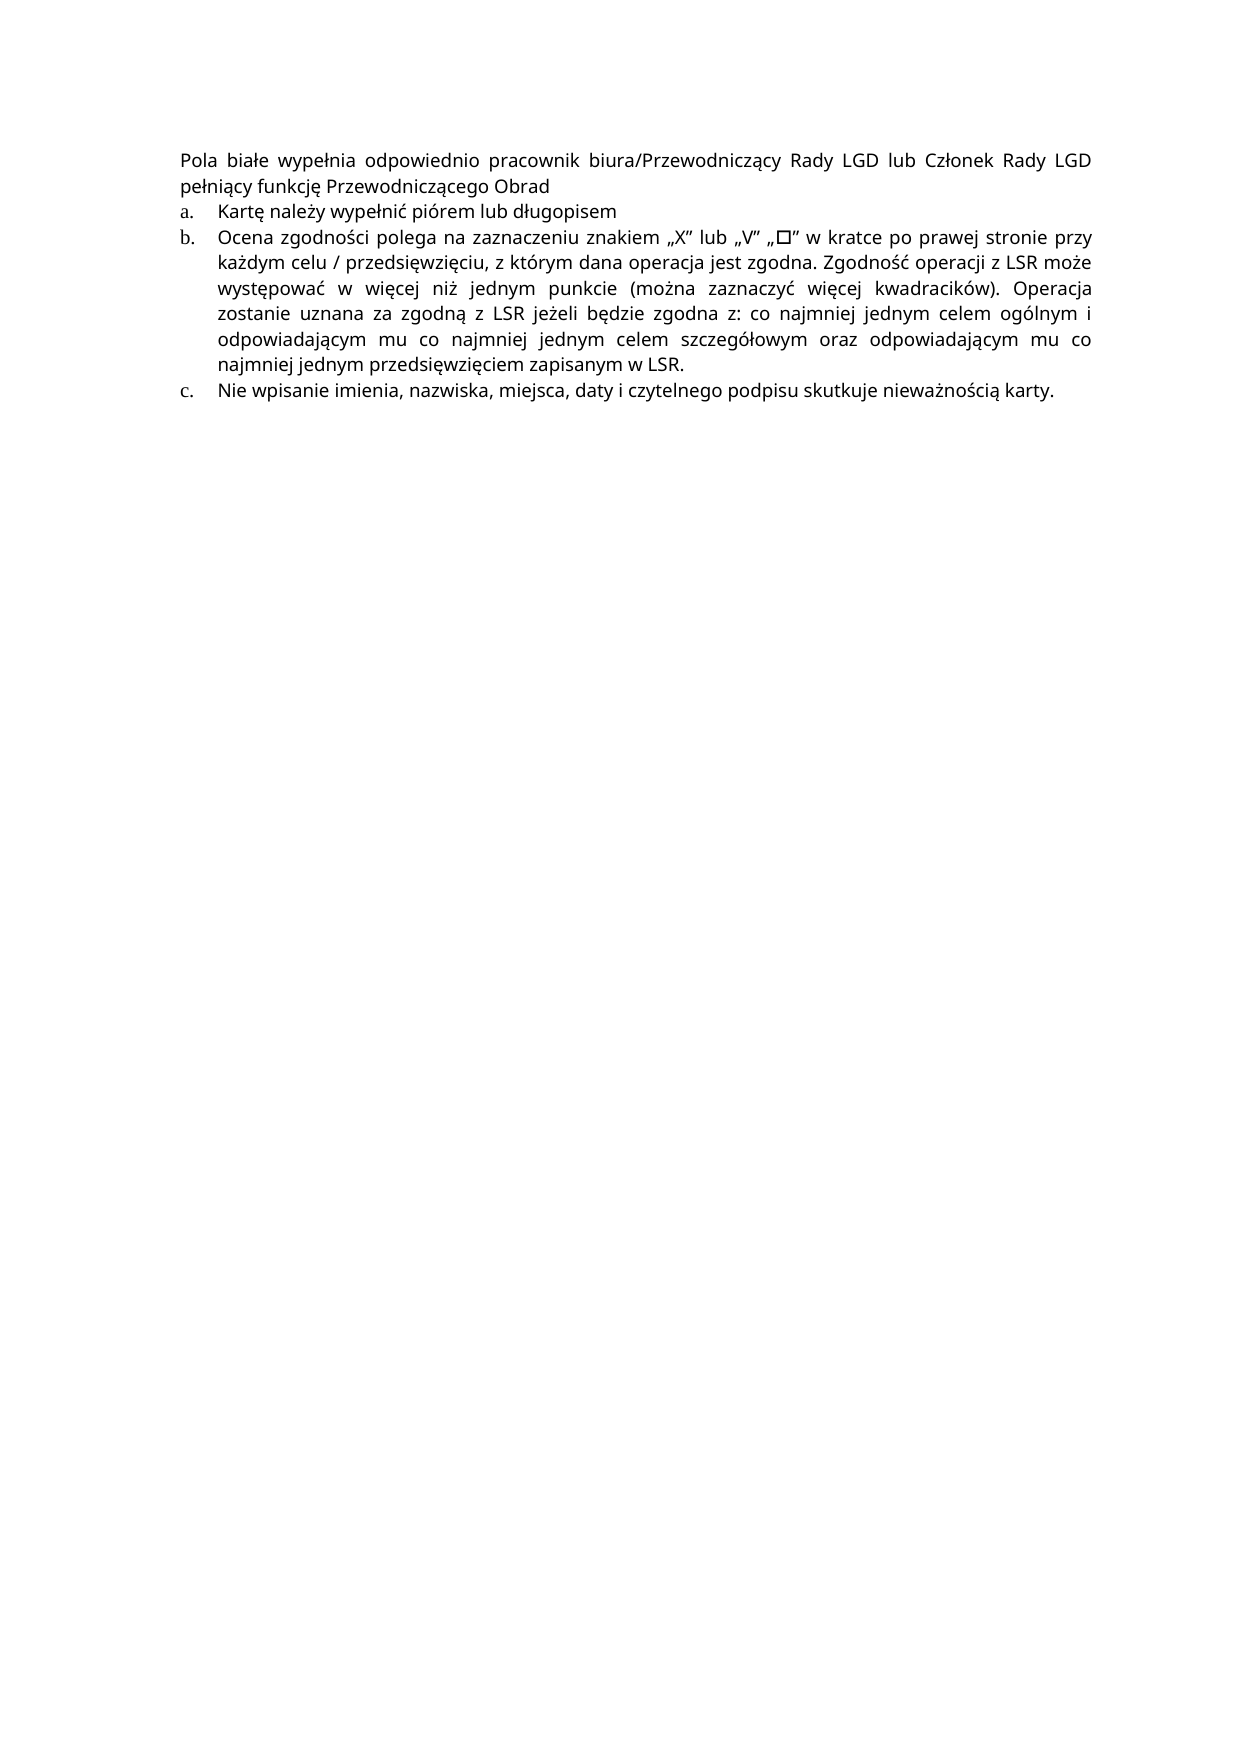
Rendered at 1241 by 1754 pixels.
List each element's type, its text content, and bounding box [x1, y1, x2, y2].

list Kartę należy wypełnić piórem lub długopisem [180, 199, 1093, 224]
list Ocena zgodności polega na zaznaczeniu znakiem „X” lub „V” „” w kratce po prawej stronie przy każdym celu / przedsięwzięciu, z którym dana operacja jest zgodna. Zgodność operacji z LSR może występować w więcej niż jednym punkcie (można zaznaczyć więcej kwadracików). Operacja zostanie uznana za zgodną z LSR jeżeli będzie zgodna z: co najmniej jednym celem ogólnym i odpowiadającym mu co najmniej jednym celem szczegółowym oraz odpowiadającym mu co najmniej jednym przedsięwzięciem zapisanym w LSR. [180, 224, 1093, 377]
list Nie wpisanie imienia, nazwiska, miejsca, daty i czytelnego podpisu skutkuje nieważnością karty. [180, 377, 1093, 403]
text Pola białe wypełnia odpowiednio pracownik biura/Przewodniczący Rady LGD lub Członek Rady LGD pełniący funkcję Przewodniczącego Obrad [180, 148, 1093, 199]
